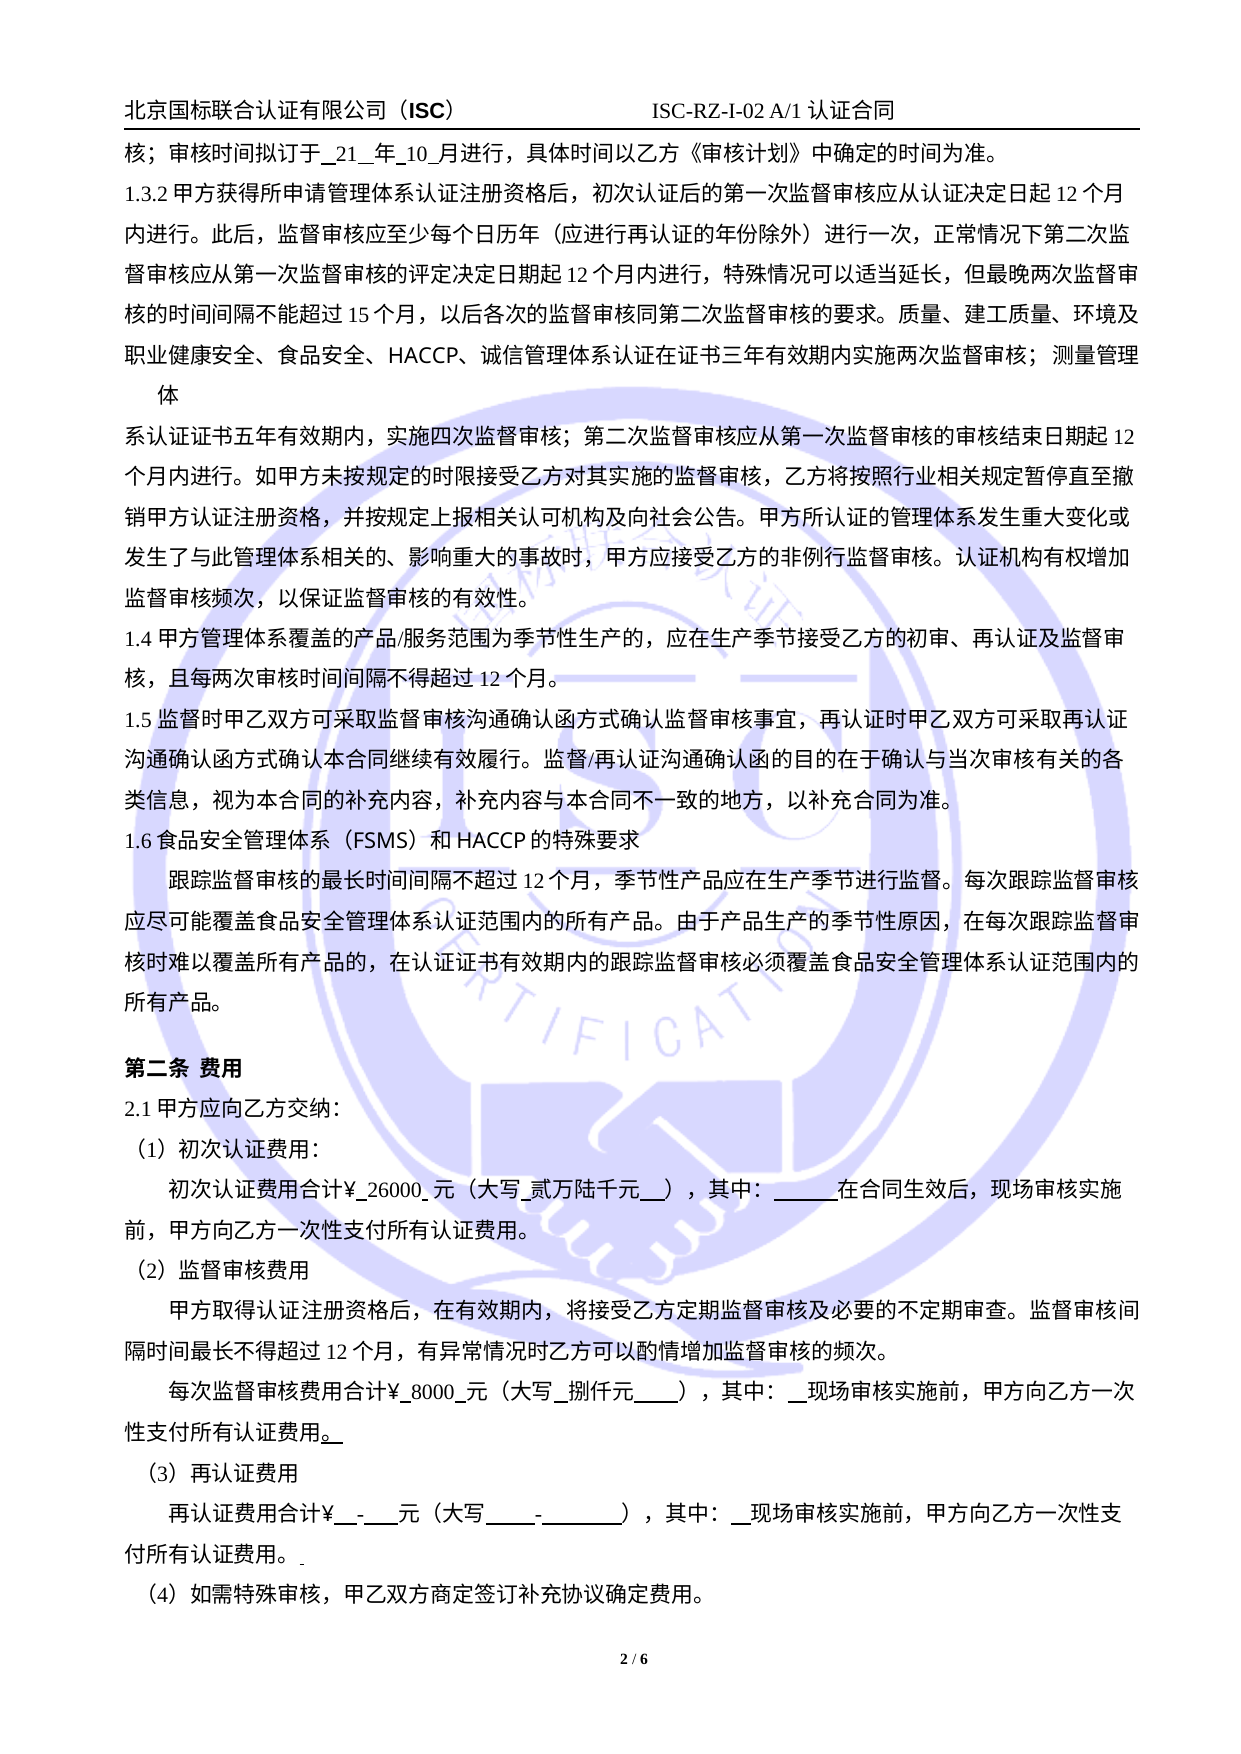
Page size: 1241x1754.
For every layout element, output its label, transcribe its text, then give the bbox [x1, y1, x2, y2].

text （4）如需特殊审核，甲乙双方商定签订补充协议确定费用。 [124, 1577, 1140, 1609]
text （1）初次认证费用： [124, 1131, 1140, 1164]
text 监督审核频次，以保证监督审核的有效性。 [124, 580, 1140, 613]
text 初次认证费用合计¥ 26000 元（大写 贰万陆千元 ），其中： 在合同生效后，现场审核实施前，甲方向乙方一次性支付所有认证费用。 [124, 1172, 1140, 1245]
text 核；审核时间拟订于 21 年 10 月进行，具体时间以乙方《审核计划》中确定的时间为准。 [124, 135, 1140, 168]
text 销甲方认证注册资格，并按规定上报相关认可机构及向社会公告。甲方所认证的管理体系发生重大变化或 [124, 499, 1140, 532]
text （3）再认证费用 [124, 1455, 1140, 1488]
text 核，且每两次审核时间间隔不得超过12个月。 [124, 661, 1140, 693]
text 甲方取得认证注册资格后，在有效期内，将接受乙方定期监督审核及必要的不定期审查。监督审核间隔时间最长不得超过12个月，有异常情况时乙方可以酌情增加监督审核的频次。 [124, 1293, 1140, 1366]
text 核的时间间隔不能超过15个月，以后各次的监督审核同第二次监督审核的要求。质量、建工质量、环境及 [124, 297, 1140, 329]
text 第二条 费用 [124, 1050, 1140, 1083]
text 类信息，视为本合同的补充内容，补充内容与本合同不一致的地方，以补充合同为准。 [124, 782, 1140, 815]
text 2.1甲方应向乙方交纳： [124, 1091, 1140, 1123]
text （2）监督审核费用 [124, 1253, 1140, 1285]
text 跟踪监督审核的最长时间间隔不超过12个月，季节性产品应在生产季节进行监督。每次跟踪监督审核应尽可能覆盖食品安全管理体系认证范围内的所有产品。由于产品生产的季节性原因，在每次跟踪监督审核时难以覆盖所有产品的，在认证证书有效期内的跟踪监督审核必须覆盖食品安全管理体系认证范围内的所有产品。 [124, 863, 1140, 1017]
text 再认证费用合计¥ - 元（大写 - ），其中： 现场审核实施前，甲方向乙方一次性支付所有认证费用。 [124, 1496, 1140, 1569]
text 系认证证书五年有效期内，实施四次监督审核；第二次监督审核应从第一次监督审核的审核结束日期起12 [124, 418, 1140, 451]
text 1.3.2甲方获得所申请管理体系认证注册资格后，初次认证后的第一次监督审核应从认证决定日起12个月 [124, 176, 1140, 208]
text 内进行。此后，监督审核应至少每个日历年（应进行再认证的年份除外）进行一次，正常情况下第二次监 [124, 216, 1140, 249]
text 个月内进行。如甲方未按规定的时限接受乙方对其实施的监督审核，乙方将按照行业相关规定暂停直至撤 [124, 459, 1140, 491]
text 沟通确认函方式确认本合同继续有效履行。监督/再认证沟通确认函的目的在于确认与当次审核有关的各 [124, 742, 1140, 774]
text 每次监督审核费用合计¥ 8000 元（大写 捌仟元 ），其中： 现场审核实施前，甲方向乙方一次性支付所有认证费用。 [124, 1374, 1140, 1447]
text 1.4 甲方管理体系覆盖的产品/服务范围为季节性生产的，应在生产季节接受乙方的初审、再认证及监督审 [124, 621, 1140, 653]
text 发生了与此管理体系相关的、影响重大的事故时，甲方应接受乙方的非例行监督审核。认证机构有权增加 [124, 540, 1140, 572]
text 督审核应从第一次监督审核的评定决定日期起12个月内进行，特殊情况可以适当延长，但最晚两次监督审 [124, 257, 1140, 289]
text 职业健康安全、食品安全、HACCP、诚信管理体系认证在证书三年有效期内实施两次监督审核；测量管理体 [124, 337, 1140, 411]
text 1.5 监督时甲乙双方可采取监督审核沟通确认函方式确认监督审核事宜，再认证时甲乙双方可采取再认证 [124, 701, 1140, 734]
text 1.6食品安全管理体系（FSMS）和HACCP的特殊要求 [124, 823, 1140, 855]
